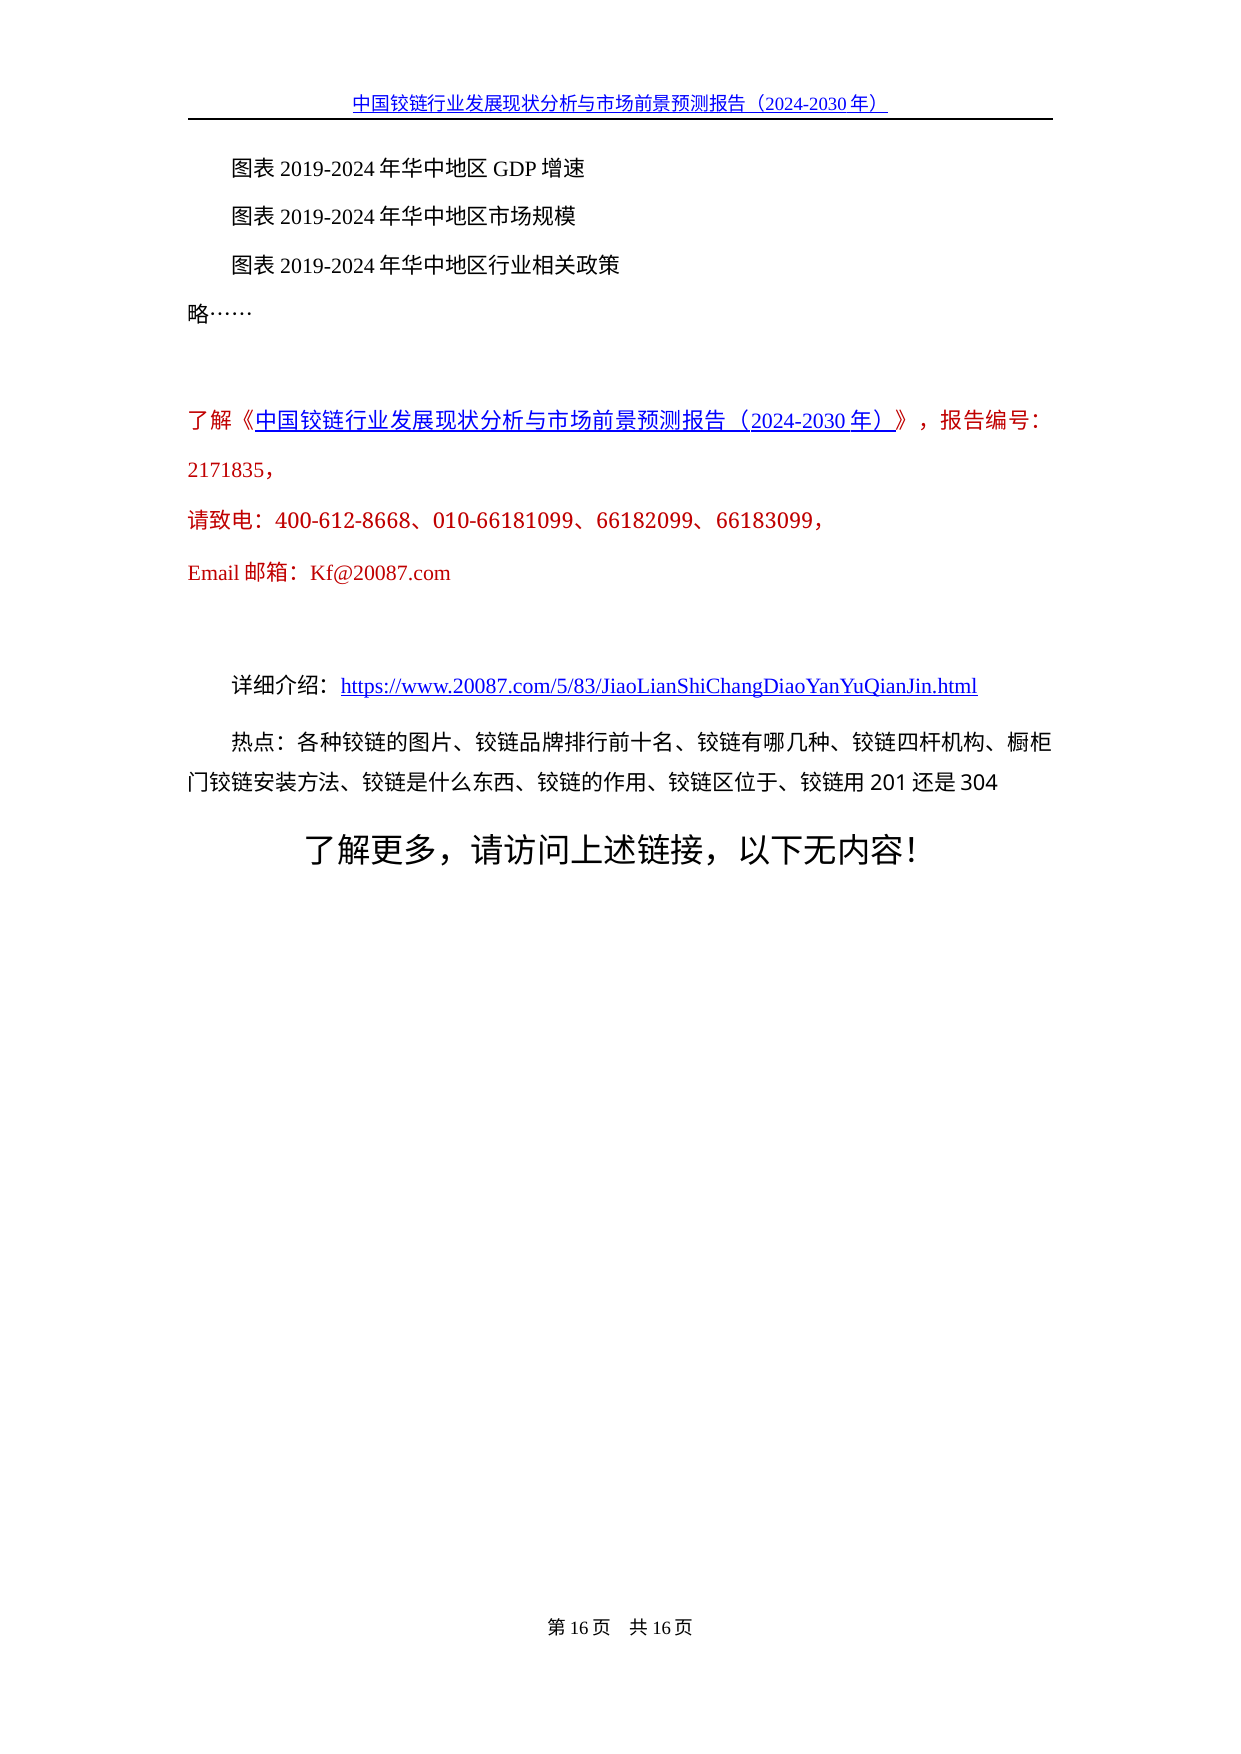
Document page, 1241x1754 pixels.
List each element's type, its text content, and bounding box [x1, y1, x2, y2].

text 热点：各种铰链的图片、铰链品牌排行前十名、铰链有哪几种、铰链四杆机构、橱柜门铰链安装方法、铰链是什么东西、铰链的作用、铰链区位于、铰链用201还是304 [187, 724, 1053, 797]
text 详细介绍：https://www.20087.com/5/83/JiaoLianShiChangDiaoYanYuQianJin.html [187, 668, 1053, 700]
text 请致电：400-612-8668、010-66181099、66182099、66183099， [187, 503, 1053, 536]
text Email邮箱：Kf@20087.com [187, 555, 1053, 587]
text 了解《中国铰链行业发展现状分析与市场前景预测报告（2024-2030年）》，报告编号：2171835， [187, 403, 1053, 484]
title 了解更多，请访问上述链接，以下无内容！ [187, 815, 1053, 880]
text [187, 150, 1053, 329]
